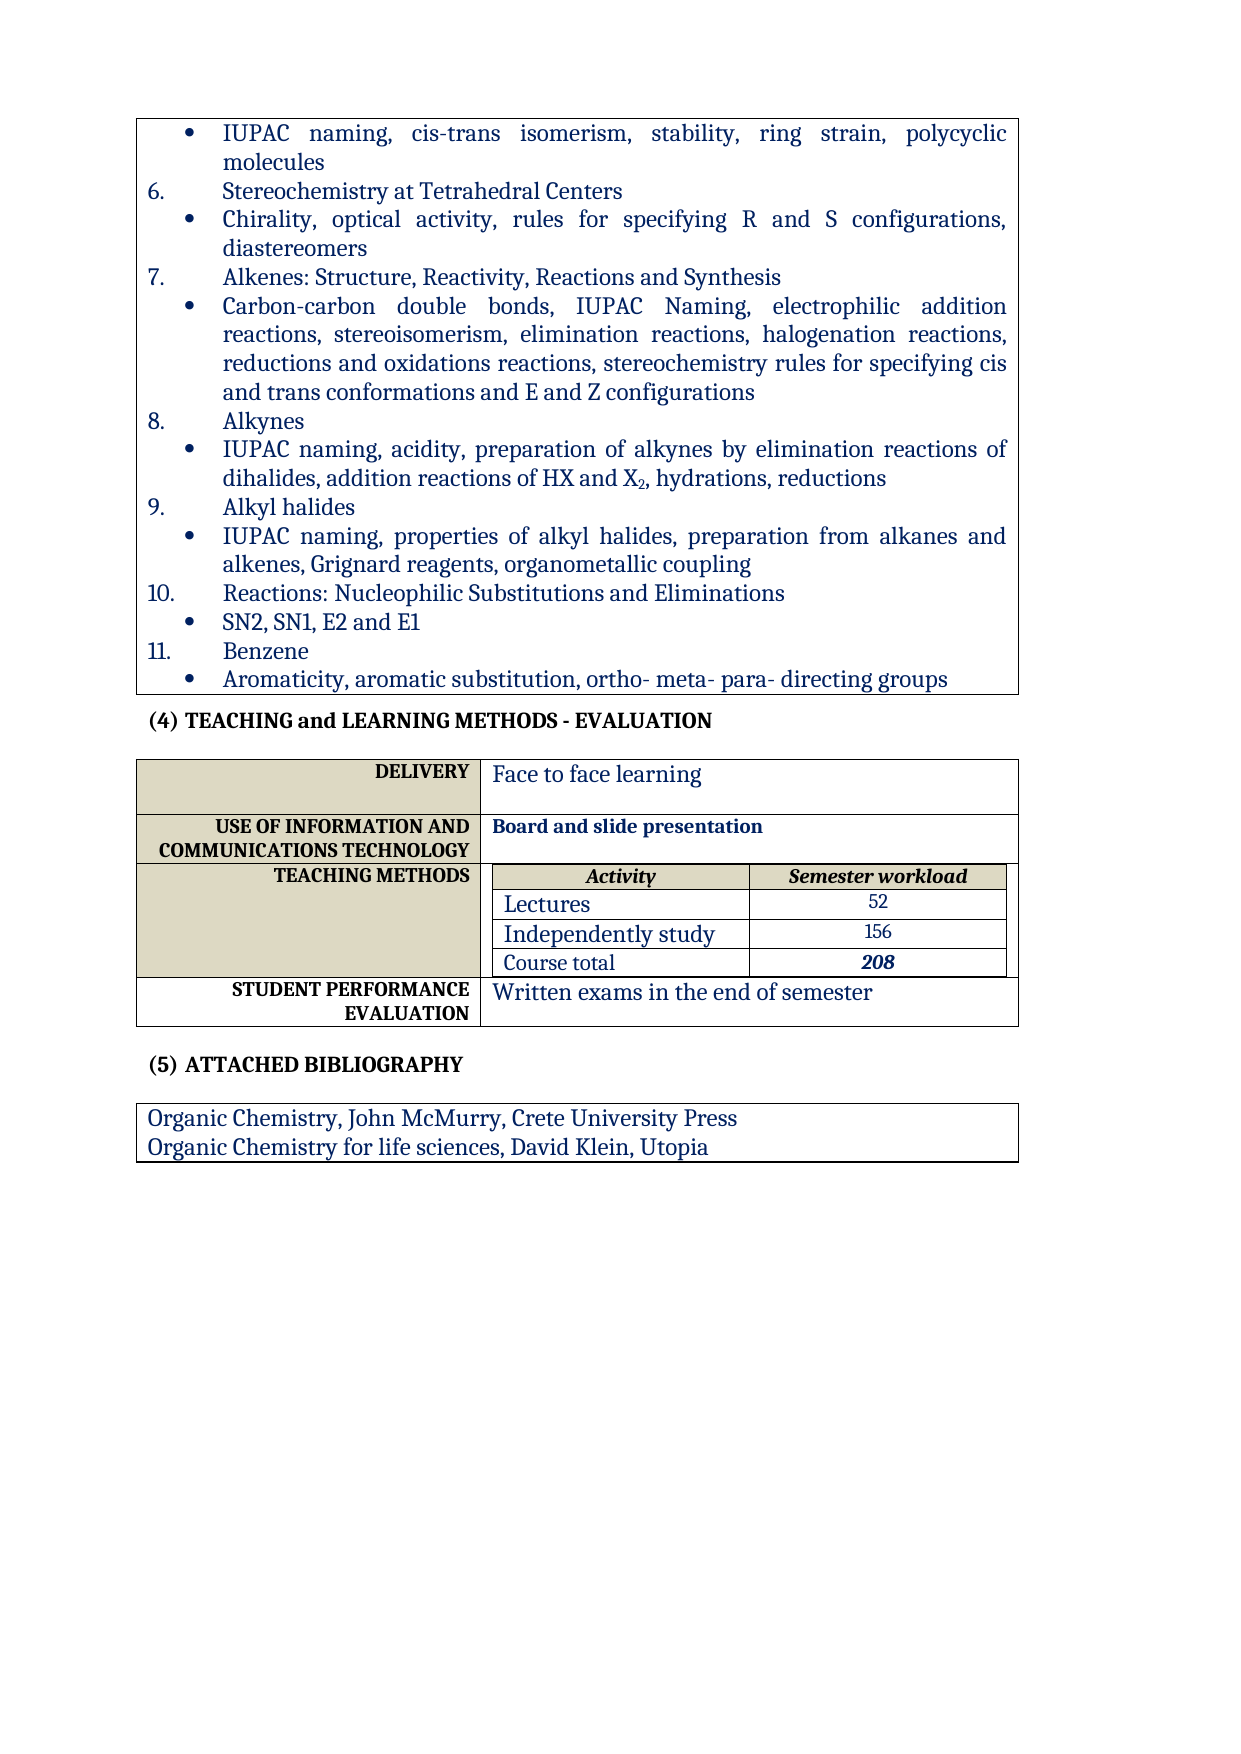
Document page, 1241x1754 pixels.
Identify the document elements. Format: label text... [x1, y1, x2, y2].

table_cell [750, 949, 1006, 976]
list TEACHING and LEARNING METHODS - EVALUATION [148, 708, 1104, 734]
table_cell TEACHING METHODS [137, 864, 480, 977]
table_header Organic Chemistry, John McMurry, Crete University Press Organic Chemistry for life sciences, David Klein, Utopia [137, 1104, 1018, 1161]
table_cell [493, 920, 749, 948]
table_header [137, 119, 1018, 694]
table_header DELIVERY [137, 760, 480, 814]
table_cell [493, 949, 749, 976]
table_header Face to face learning [481, 760, 1018, 814]
table_cell [1007, 864, 1018, 977]
table_cell [750, 890, 1006, 919]
table_cell Board and slide presentation [481, 815, 1018, 863]
list ATTACHED BIBLIOGRAPHY [148, 1052, 1104, 1078]
table_cell USE OF INFORMATION AND COMMUNICATIONS TECHNOLOGY [137, 815, 480, 863]
table_cell [493, 890, 749, 919]
table_cell [750, 920, 1006, 948]
table_cell Written exams in the end of semester [481, 978, 1018, 1026]
table_cell STUDENT PERFORMANCE EVALUATION [137, 978, 480, 1026]
table_cell [481, 864, 492, 977]
